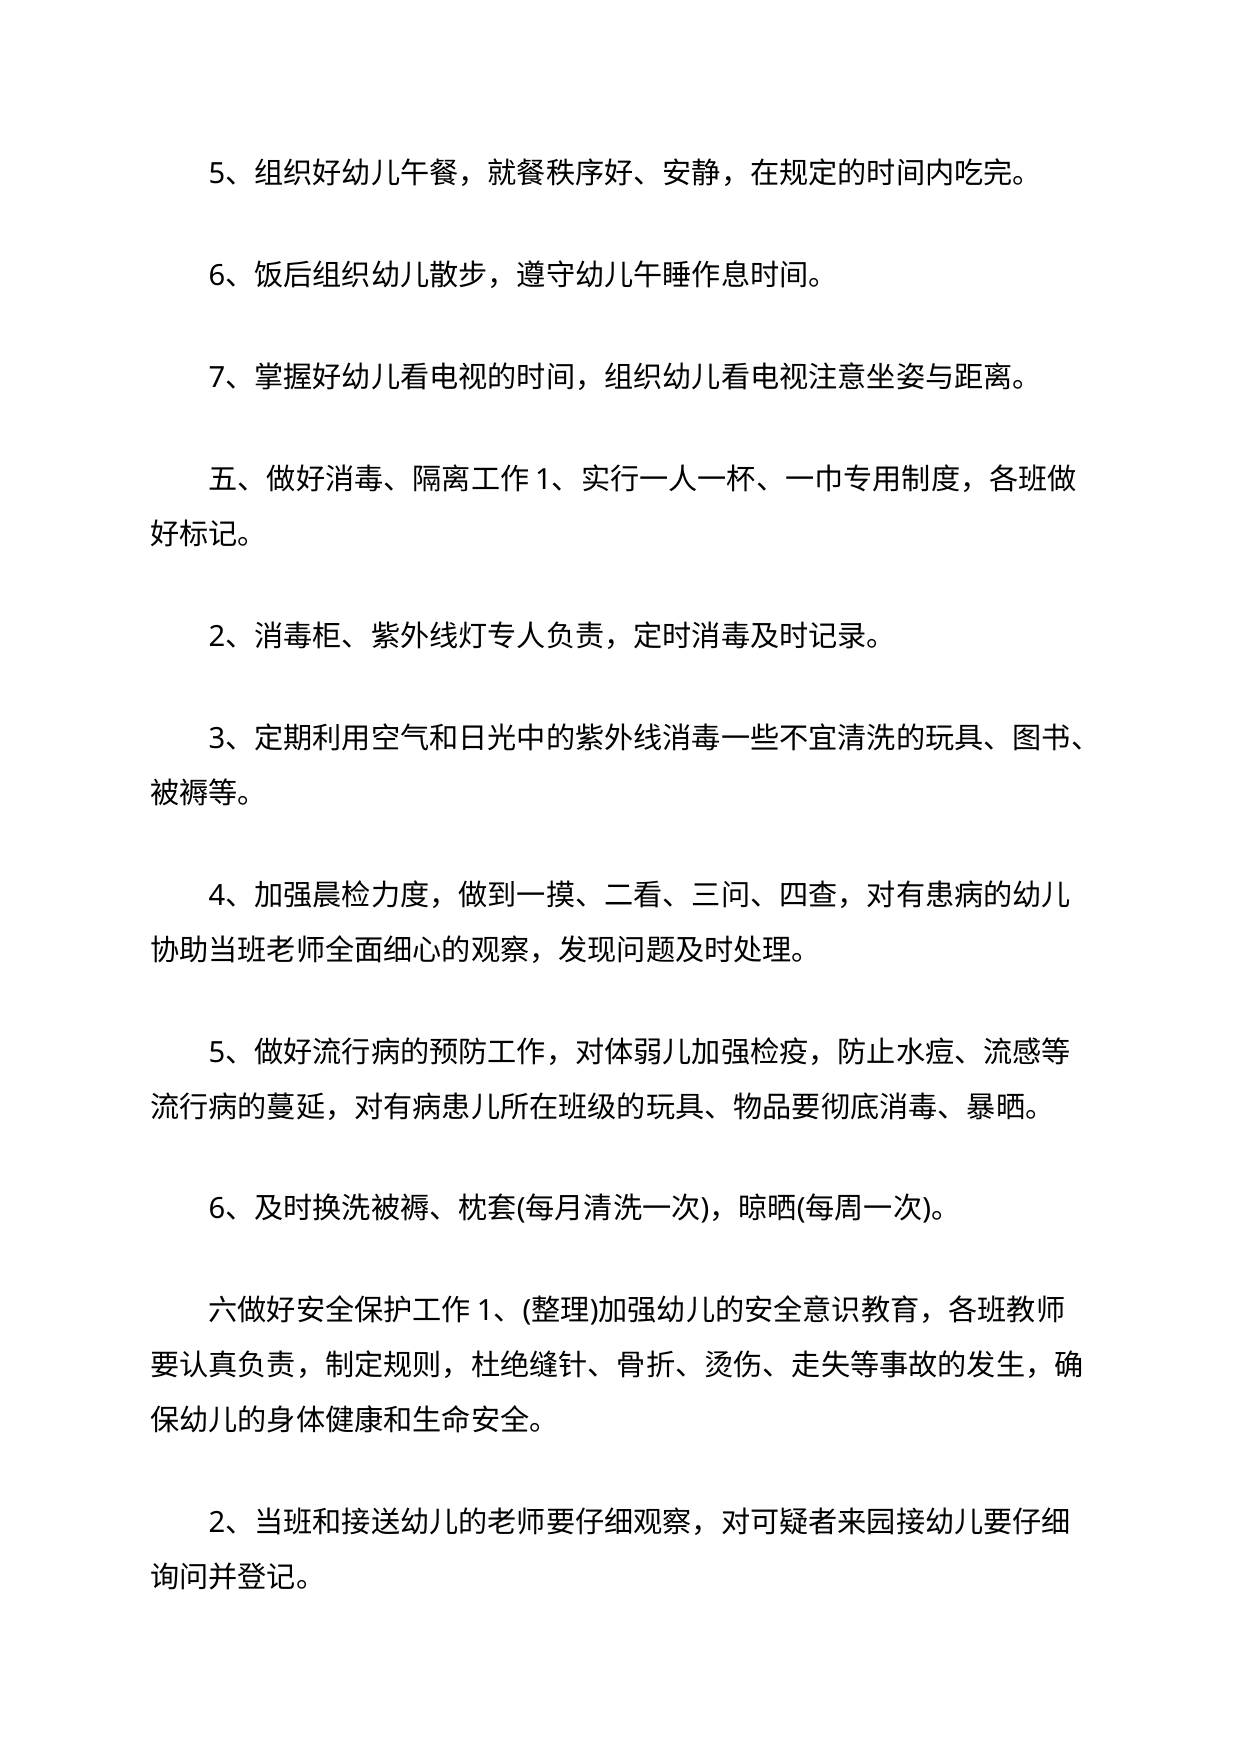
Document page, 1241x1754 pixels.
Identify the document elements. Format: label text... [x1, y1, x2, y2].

text 7、掌握好幼儿看电视的时间，组织幼儿看电视注意坐姿与距离。 [150, 354, 1090, 396]
text 五、做好消毒、隔离工作1、实行一人一杯、一巾专用制度，各班做好标记。 [150, 456, 1090, 553]
text 6、及时换洗被褥、枕套(每月清洗一次)，晾晒(每周一次)。 [150, 1185, 1090, 1227]
text 六做好安全保护工作1、(整理)加强幼儿的安全意识教育，各班教师要认真负责，制定规则，杜绝缝针、骨折、烫伤、走失等事故的发生，确保幼儿的身体健康和生命安全。 [150, 1287, 1090, 1439]
text 2、消毒柜、紫外线灯专人负责，定时消毒及时记录。 [150, 613, 1090, 655]
text 2、当班和接送幼儿的老师要仔细观察，对可疑者来园接幼儿要仔细询问并登记。 [150, 1499, 1090, 1596]
text 5、做好流行病的预防工作，对体弱儿加强检疫，防止水痘、流感等流行病的蔓延，对有病患儿所在班级的玩具、物品要彻底消毒、暴晒。 [150, 1028, 1090, 1126]
text 6、饭后组织幼儿散步，遵守幼儿午睡作息时间。 [150, 252, 1090, 294]
text 5、组织好幼儿午餐，就餐秩序好、安静，在规定的时间内吃完。 [150, 150, 1090, 192]
text 4、加强晨检力度，做到一摸、二看、三问、四查，对有患病的幼儿协助当班老师全面细心的观察，发现问题及时处理。 [150, 871, 1090, 969]
text 3、定期利用空气和日光中的紫外线消毒一些不宜清洗的玩具、图书、被褥等。 [150, 715, 1090, 812]
